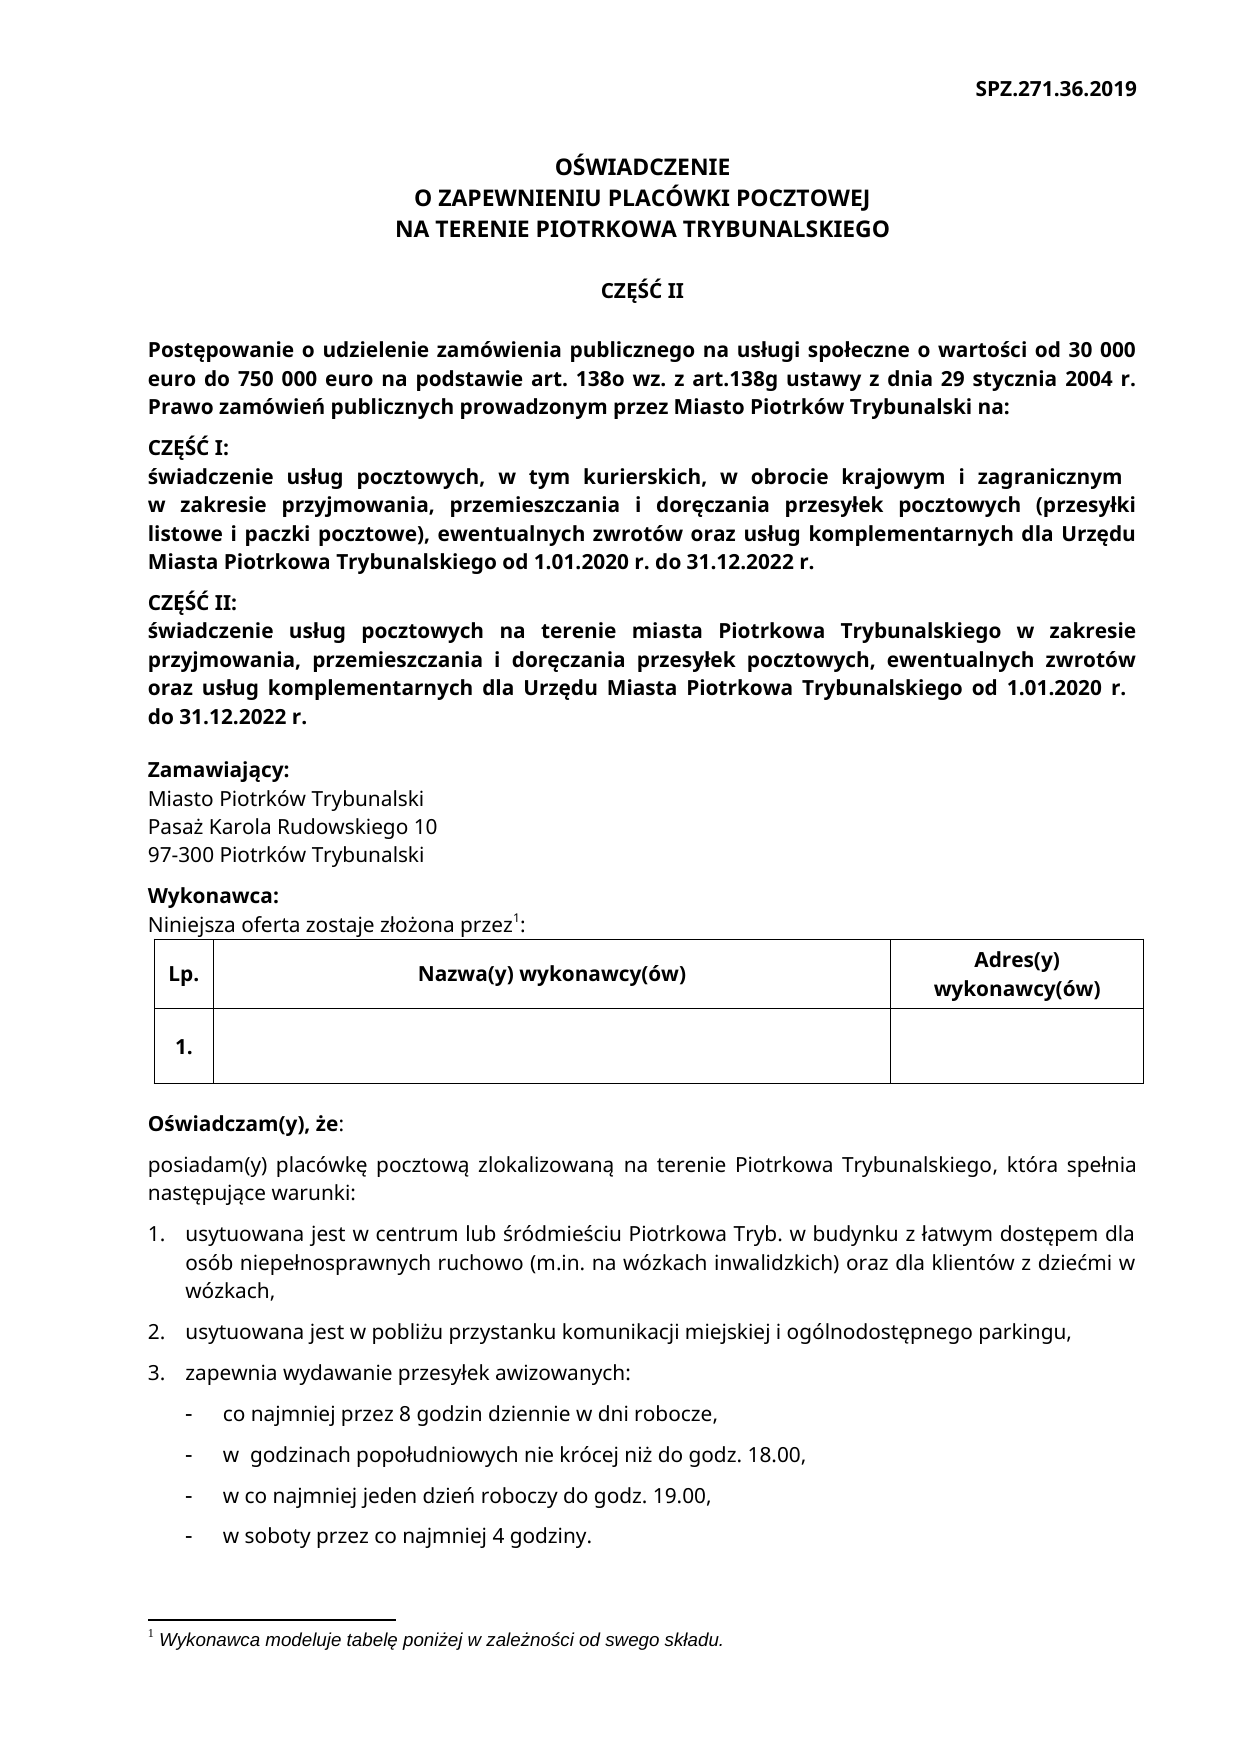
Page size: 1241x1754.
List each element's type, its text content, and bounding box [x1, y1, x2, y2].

text Oświadczam(y), że: [148, 1109, 1137, 1137]
list w soboty przez co najmniej 4 godziny. [185, 1522, 1137, 1550]
table_header Adres(y) wykonawcy(ów) [891, 940, 1143, 1008]
table_cell [891, 1009, 1143, 1083]
text CZĘŚĆ II: [148, 588, 1137, 617]
text Wykonawca: [148, 882, 1137, 910]
text świadczenie usług pocztowych, w tym kurierskich, w obrocie krajowym i zagranicznym w zakresie przyjmowania, przemieszczania i doręczania przesyłek pocztowych (przesyłki listowe i paczki pocztowe), ewentualnych zwrotów oraz usług komplementarnych dla Urzędu Miasta Piotrkowa Trybunalskiego od 1.01.2020 r. do 31.12.2022 r. [148, 462, 1137, 576]
list w godzinach popołudniowych nie krócej niż do godz. 18.00, [185, 1440, 1137, 1468]
list co najmniej przez 8 godzin dziennie w dni robocze, [185, 1399, 1137, 1427]
table_cell 1. [155, 1009, 213, 1083]
text 97-300 Piotrków Trybunalski [148, 841, 1137, 869]
text CZĘŚĆ I: [148, 433, 1137, 462]
text Pasaż Karola Rudowskiego 10 [148, 812, 1137, 841]
table_header Nazwa(y) wykonawcy(ów) [214, 940, 890, 1008]
text OŚWIADCZENIE [148, 151, 1137, 182]
text Postępowanie o udzielenie zamówienia publicznego na usługi społeczne o wartości od 30 000 euro do 750 000 euro na podstawie art. 138o wz. z art.138g ustawy z dnia 29 stycznia 2004 r. Prawo zamówień publicznych prowadzonym przez Miasto Piotrków Trybunalski na: [148, 336, 1137, 421]
list w co najmniej jeden dzień roboczy do godz. 19.00, [185, 1481, 1137, 1509]
table_header Lp. [155, 940, 213, 1008]
text posiadam(y) placówkę pocztową zlokalizowaną na terenie Piotrkowa Trybunalskiego, która spełnia następujące warunki: [148, 1150, 1137, 1207]
text O ZAPEWNIENIU PLACÓWKI POCZTOWEJ [148, 182, 1137, 213]
list usytuowana jest w centrum lub śródmieściu Piotrkowa Tryb. w budynku z łatwym dostępem dla osób niepełnosprawnych ruchowo (m.in. na wózkach inwalidzkich) oraz dla klientów z dziećmi w wózkach, [148, 1219, 1137, 1304]
text CZĘŚĆ II [148, 276, 1137, 304]
list zapewnia wydawanie przesyłek awizowanych: [148, 1358, 1137, 1386]
text Zamawiający: [148, 755, 1137, 784]
table_cell [214, 1009, 890, 1083]
text świadczenie usług pocztowych na terenie miasta Piotrkowa Trybunalskiego w zakresie przyjmowania, przemieszczania i doręczania przesyłek pocztowych, ewentualnych zwrotów oraz usług komplementarnych dla Urzędu Miasta Piotrkowa Trybunalskiego od 1.01.2020 r. do 31.12.2022 r. [148, 617, 1137, 730]
text NA TERENIE PIOTRKOWA TRYBUNALSKIEGO [148, 213, 1137, 245]
list usytuowana jest w pobliżu przystanku komunikacji miejskiej i ogólnodostępnego parkingu, [148, 1317, 1137, 1345]
text Miasto Piotrków Trybunalski [148, 784, 1137, 812]
text Niniejsza oferta zostaje złożona przez: [148, 910, 1137, 938]
